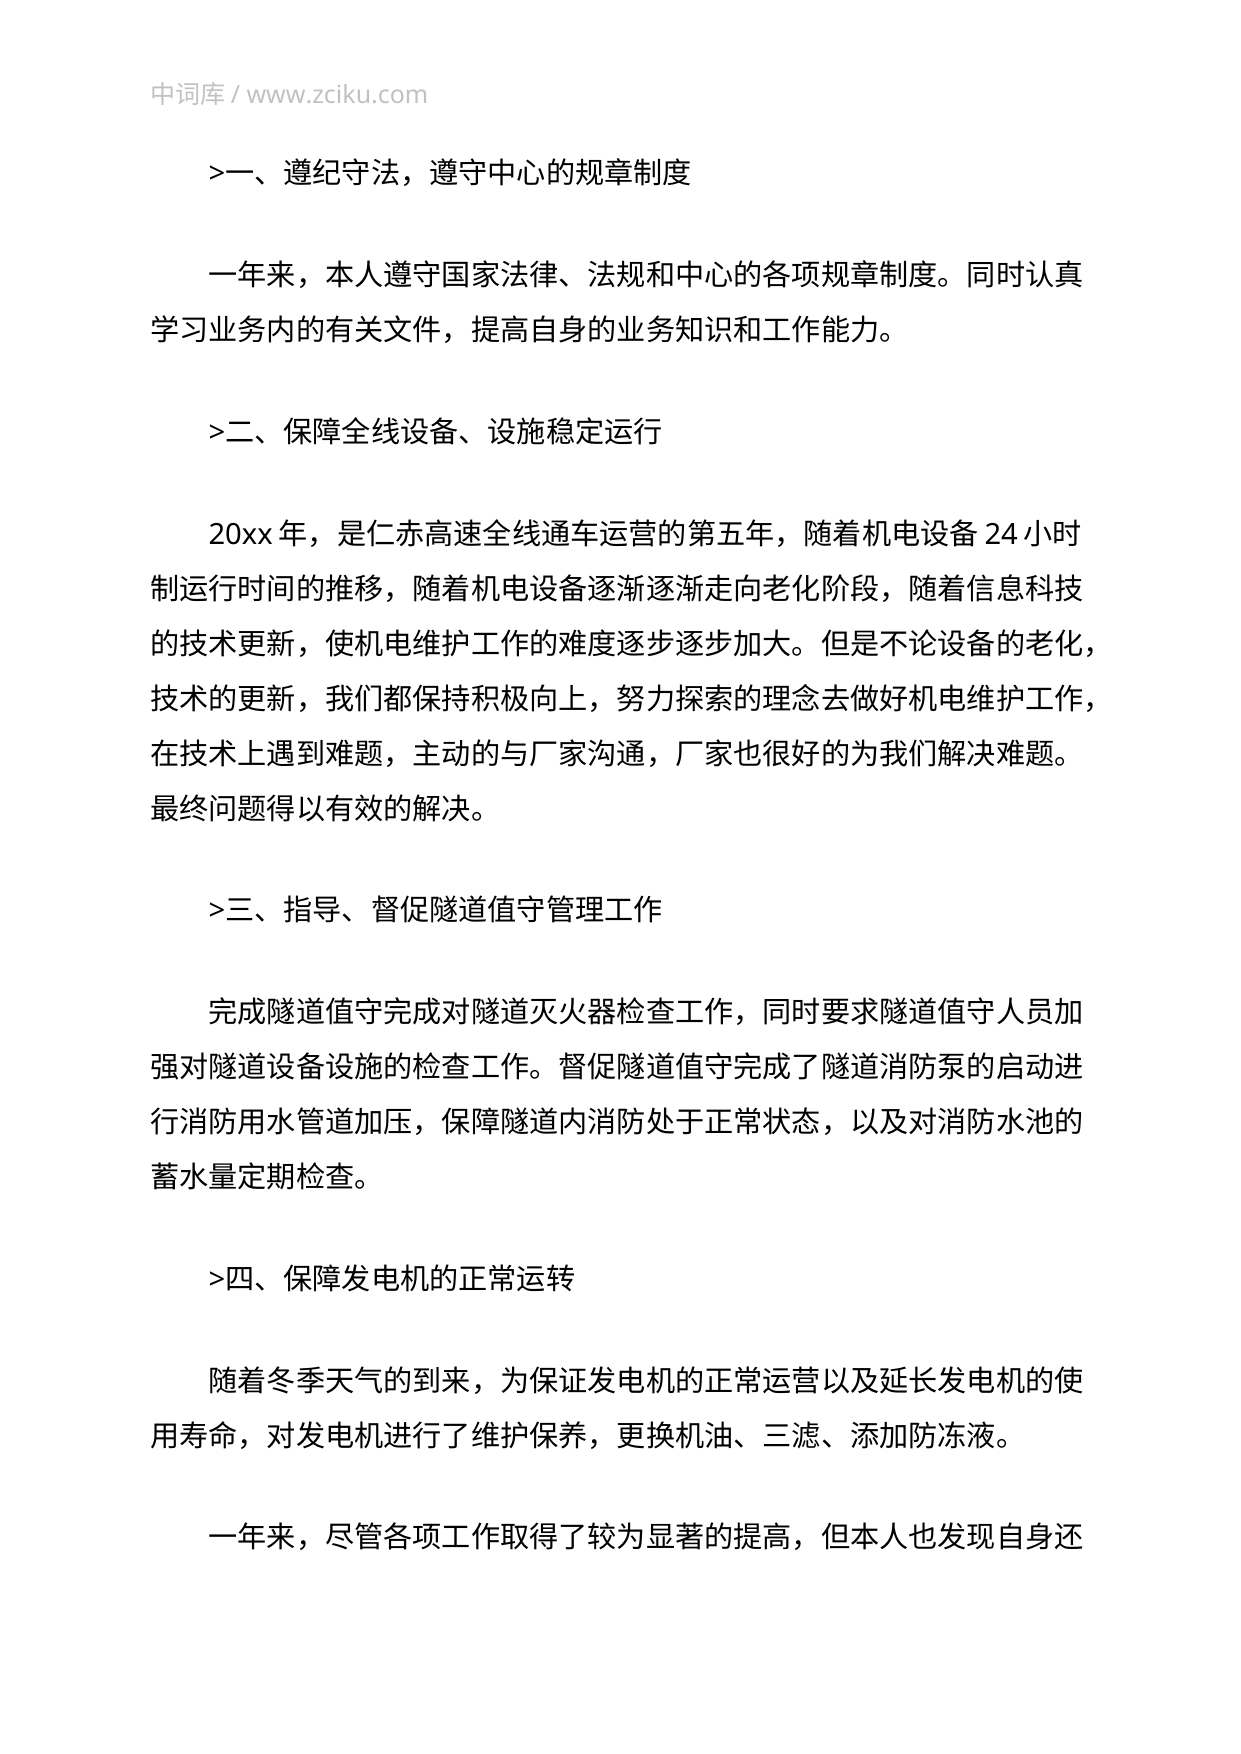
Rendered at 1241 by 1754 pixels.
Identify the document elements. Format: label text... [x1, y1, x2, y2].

text 一年来，本人遵守国家法律、法规和中心的各项规章制度。同时认真学习业务内的有关文件，提高自身的业务知识和工作能力。 [150, 252, 1090, 349]
text 20xx年，是仁赤高速全线通车运营的第五年，随着机电设备24小时制运行时间的推移，随着机电设备逐渐逐渐走向老化阶段，随着信息科技的技术更新，使机电维护工作的难度逐步逐步加大。但是不论设备的老化，技术的更新，我们都保持积极向上，努力探索的理念去做好机电维护工作，在技术上遇到难题，主动的与厂家沟通，厂家也很好的为我们解决难题。最终问题得以有效的解决。 [150, 511, 1090, 827]
text 随着冬季天气的到来，为保证发电机的正常运营以及延长发电机的使用寿命，对发电机进行了维护保养，更换机油、三滤、添加防冻液。 [150, 1357, 1090, 1454]
text >三、指导、督促隧道值守管理工作 [150, 887, 1090, 929]
text 完成隧道值守完成对隧道灭火器检查工作，同时要求隧道值守人员加强对隧道设备设施的检查工作。督促隧道值守完成了隧道消防泵的启动进行消防用水管道加压，保障隧道内消防处于正常状态，以及对消防水池的蓄水量定期检查。 [150, 989, 1090, 1196]
text >二、保障全线设备、设施稳定运行 [150, 409, 1090, 451]
text >一、遵纪守法，遵守中心的规章制度 [150, 150, 1090, 192]
text >四、保障发电机的正常运转 [150, 1255, 1090, 1298]
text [150, 1514, 1090, 1556]
